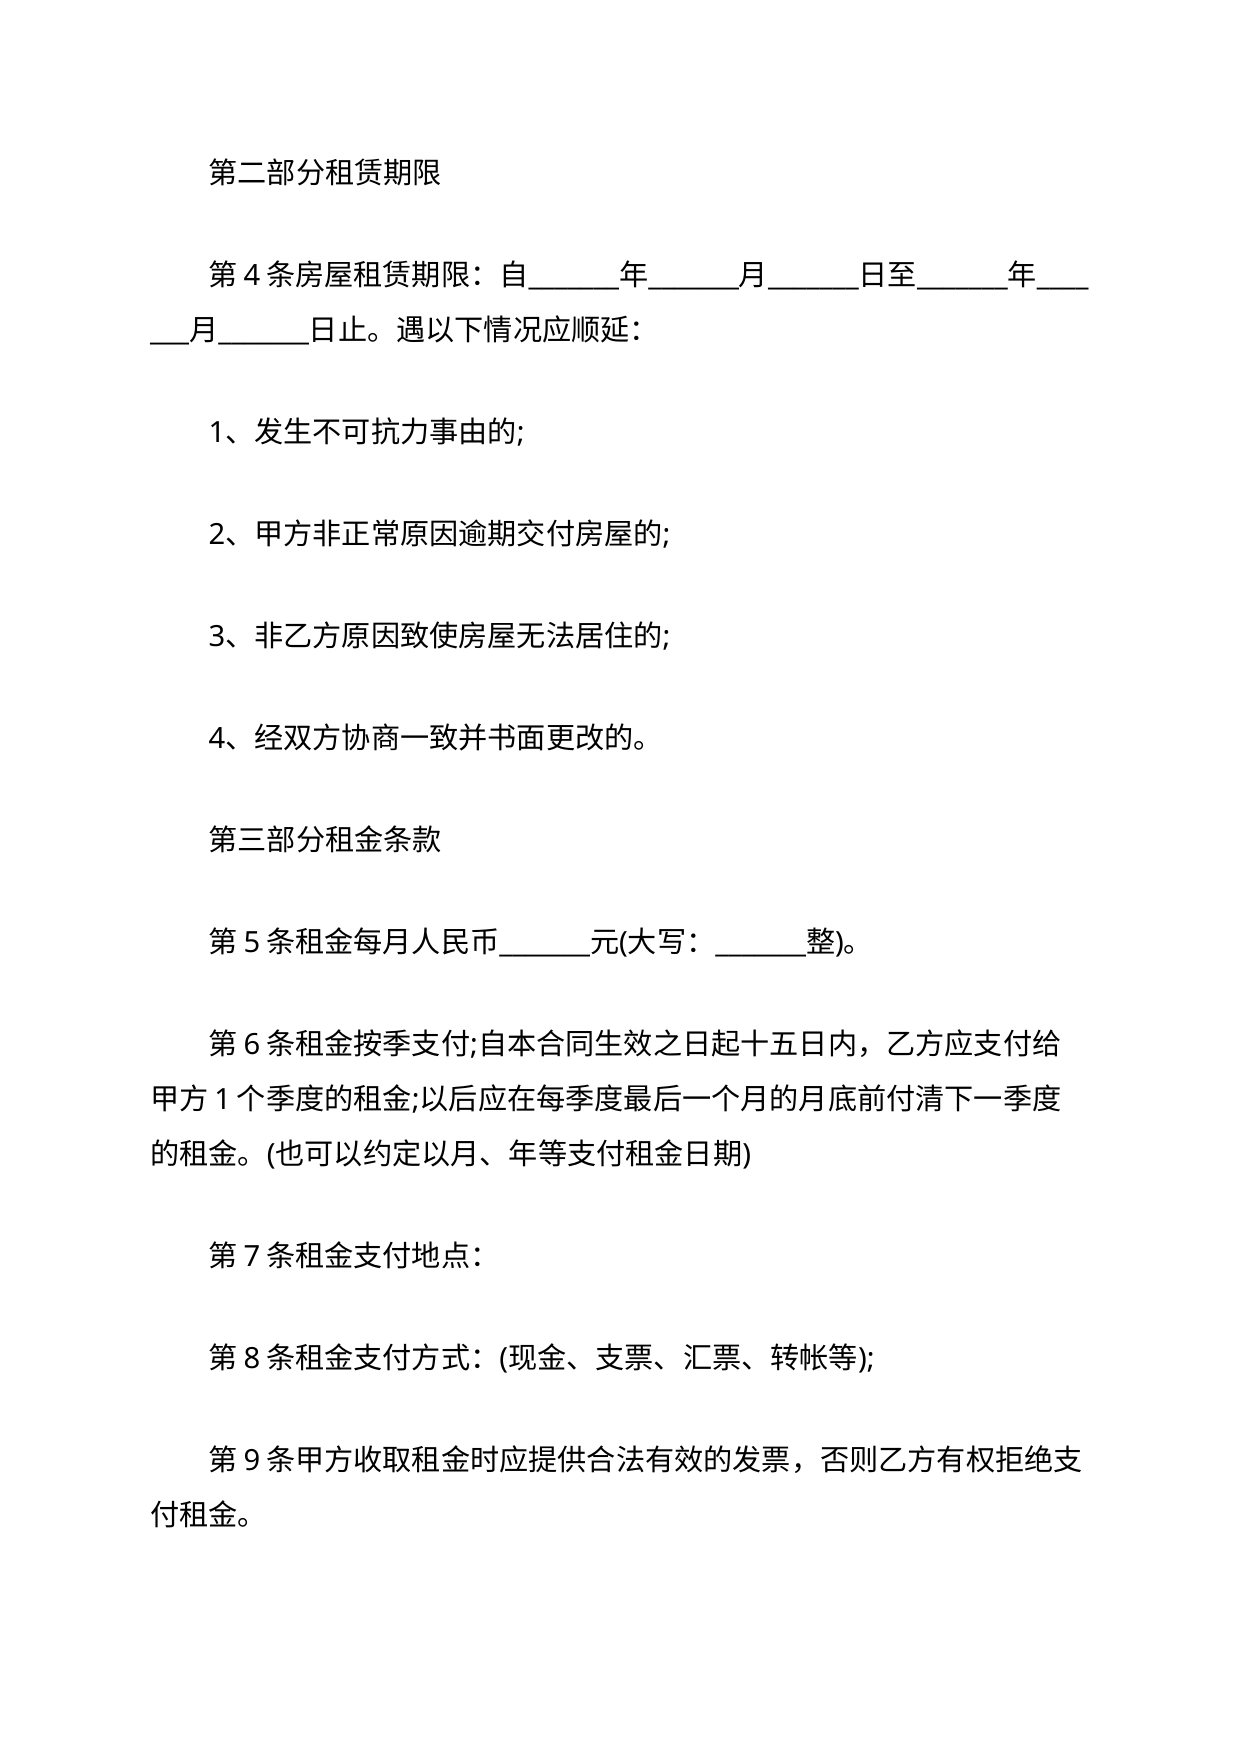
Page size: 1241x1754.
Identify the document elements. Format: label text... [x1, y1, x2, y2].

text 3、非乙方原因致使房屋无法居住的; [150, 613, 1090, 655]
text 第8条租金支付方式：(现金、支票、汇票、转帐等); [150, 1334, 1090, 1377]
text 第5条租金每月人民币_______元(大写：_______整)。 [150, 918, 1090, 961]
text 2、甲方非正常原因逾期交付房屋的; [150, 511, 1090, 553]
text 第三部分租金条款 [150, 817, 1090, 859]
text 第6条租金按季支付;自本合同生效之日起十五日内，乙方应支付给甲方1个季度的租金;以后应在每季度最后一个月的月底前付清下一季度的租金。(也可以约定以月、年等支付租金日期) [150, 1020, 1090, 1173]
text 4、经双方协商一致并书面更改的。 [150, 715, 1090, 757]
text 1、发生不可抗力事由的; [150, 409, 1090, 451]
text 第9条甲方收取租金时应提供合法有效的发票，否则乙方有权拒绝支付租金。 [150, 1436, 1090, 1534]
text 第4条房屋租赁期限：自_______年_______月_______日至_______年_______月_______日止。遇以下情况应顺延： [150, 252, 1090, 349]
text 第7条租金支付地点： [150, 1232, 1090, 1275]
text 第二部分租赁期限 [150, 150, 1090, 192]
